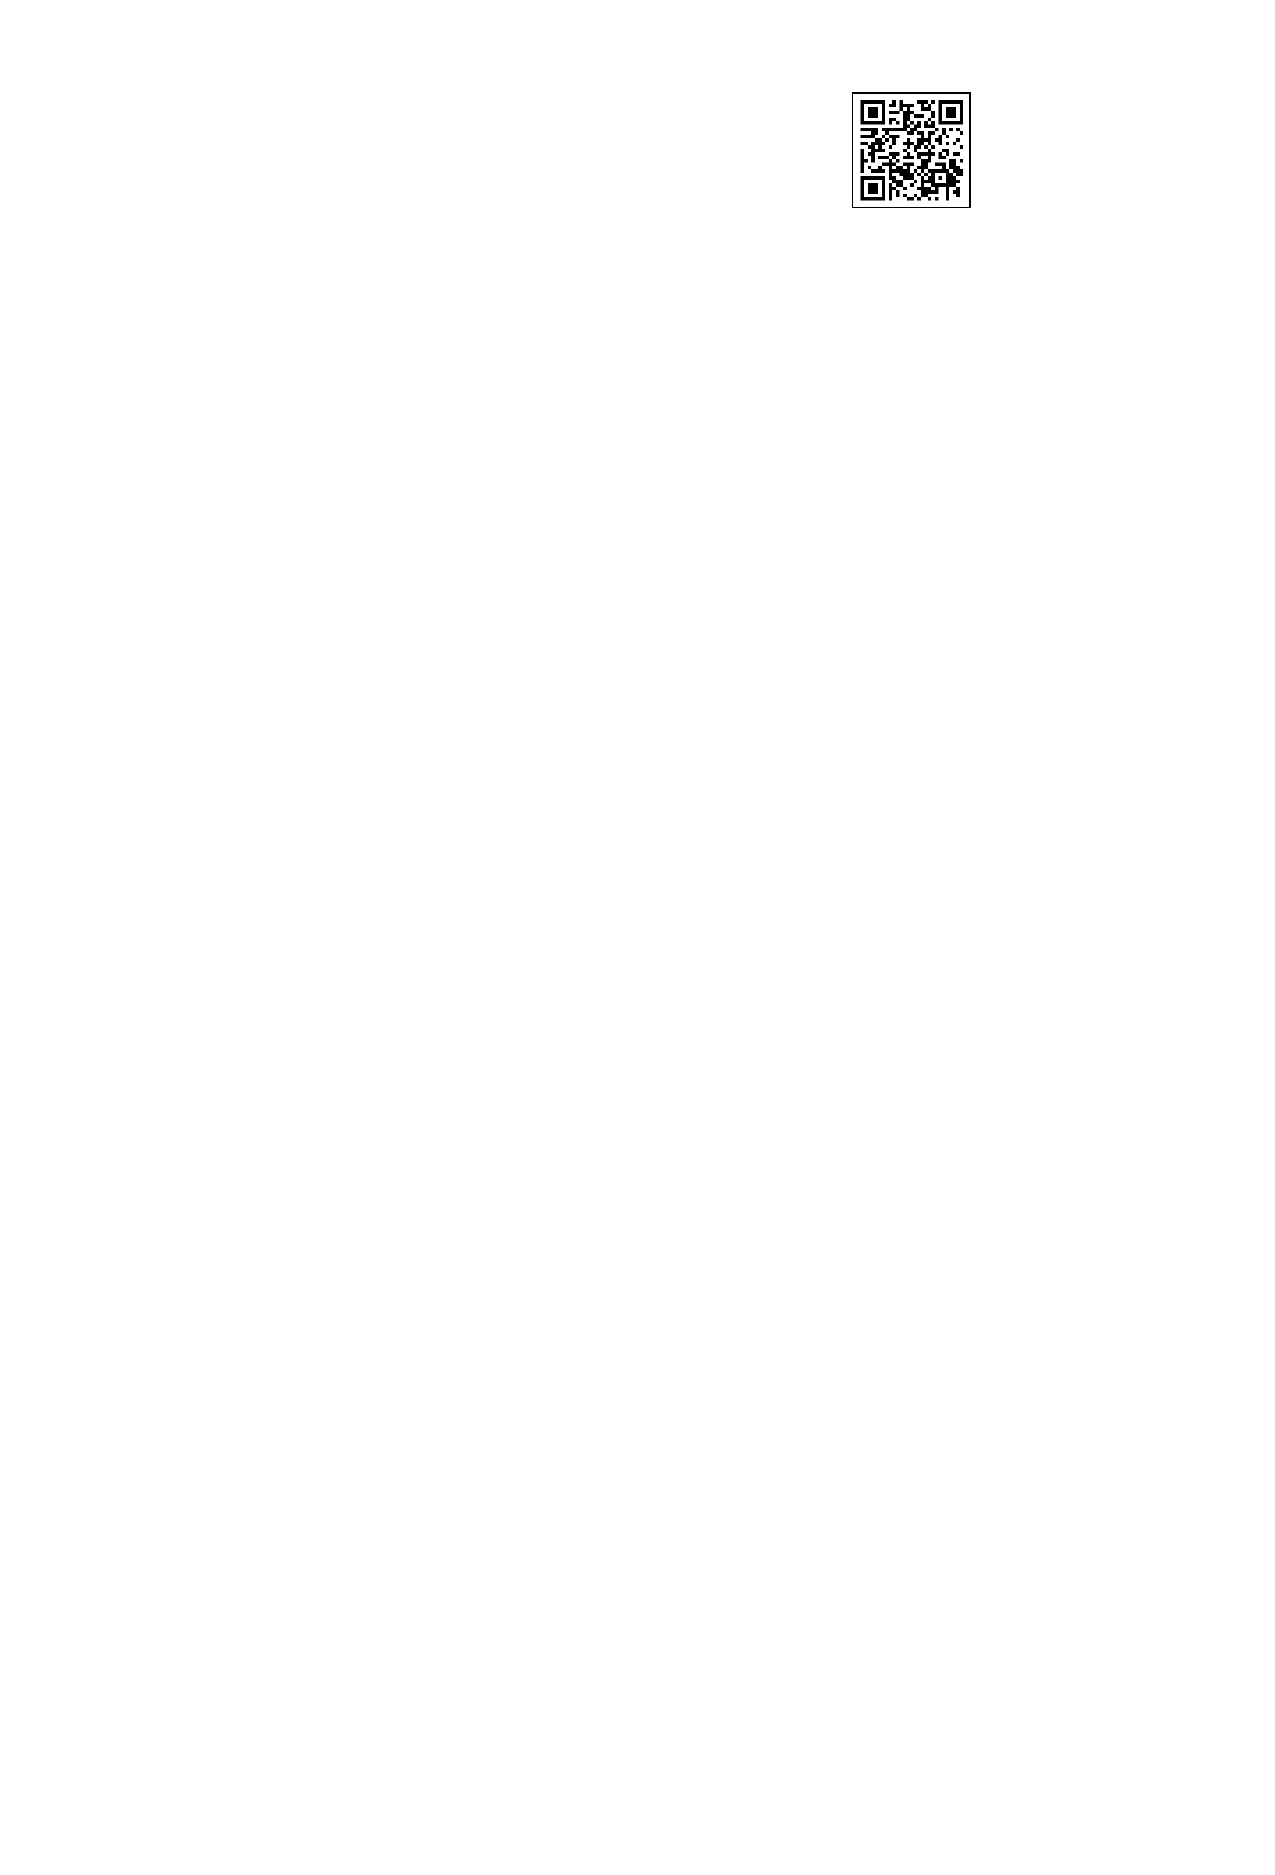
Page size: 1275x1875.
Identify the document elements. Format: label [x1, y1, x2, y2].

picture [853, 94, 969, 207]
